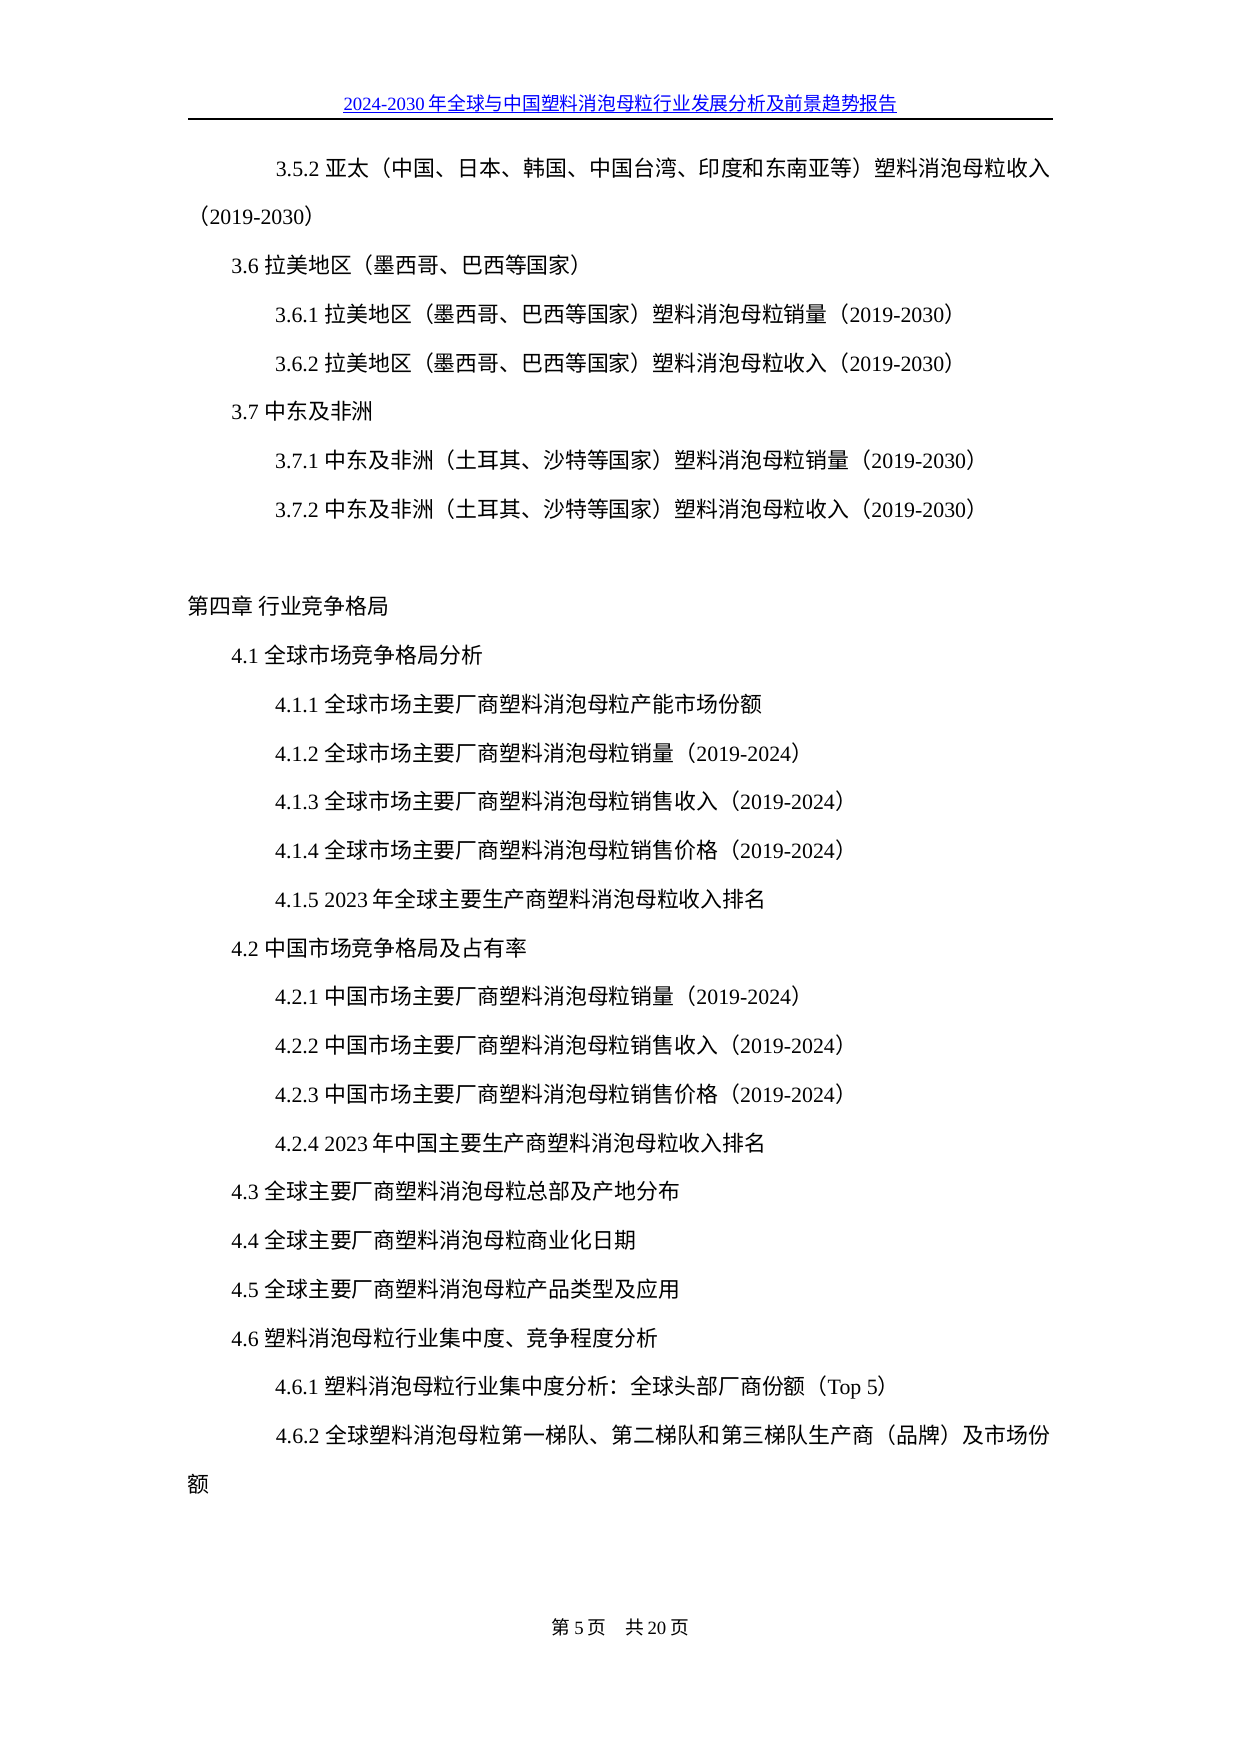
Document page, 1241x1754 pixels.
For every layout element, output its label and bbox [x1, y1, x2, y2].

text [187, 150, 1053, 1499]
